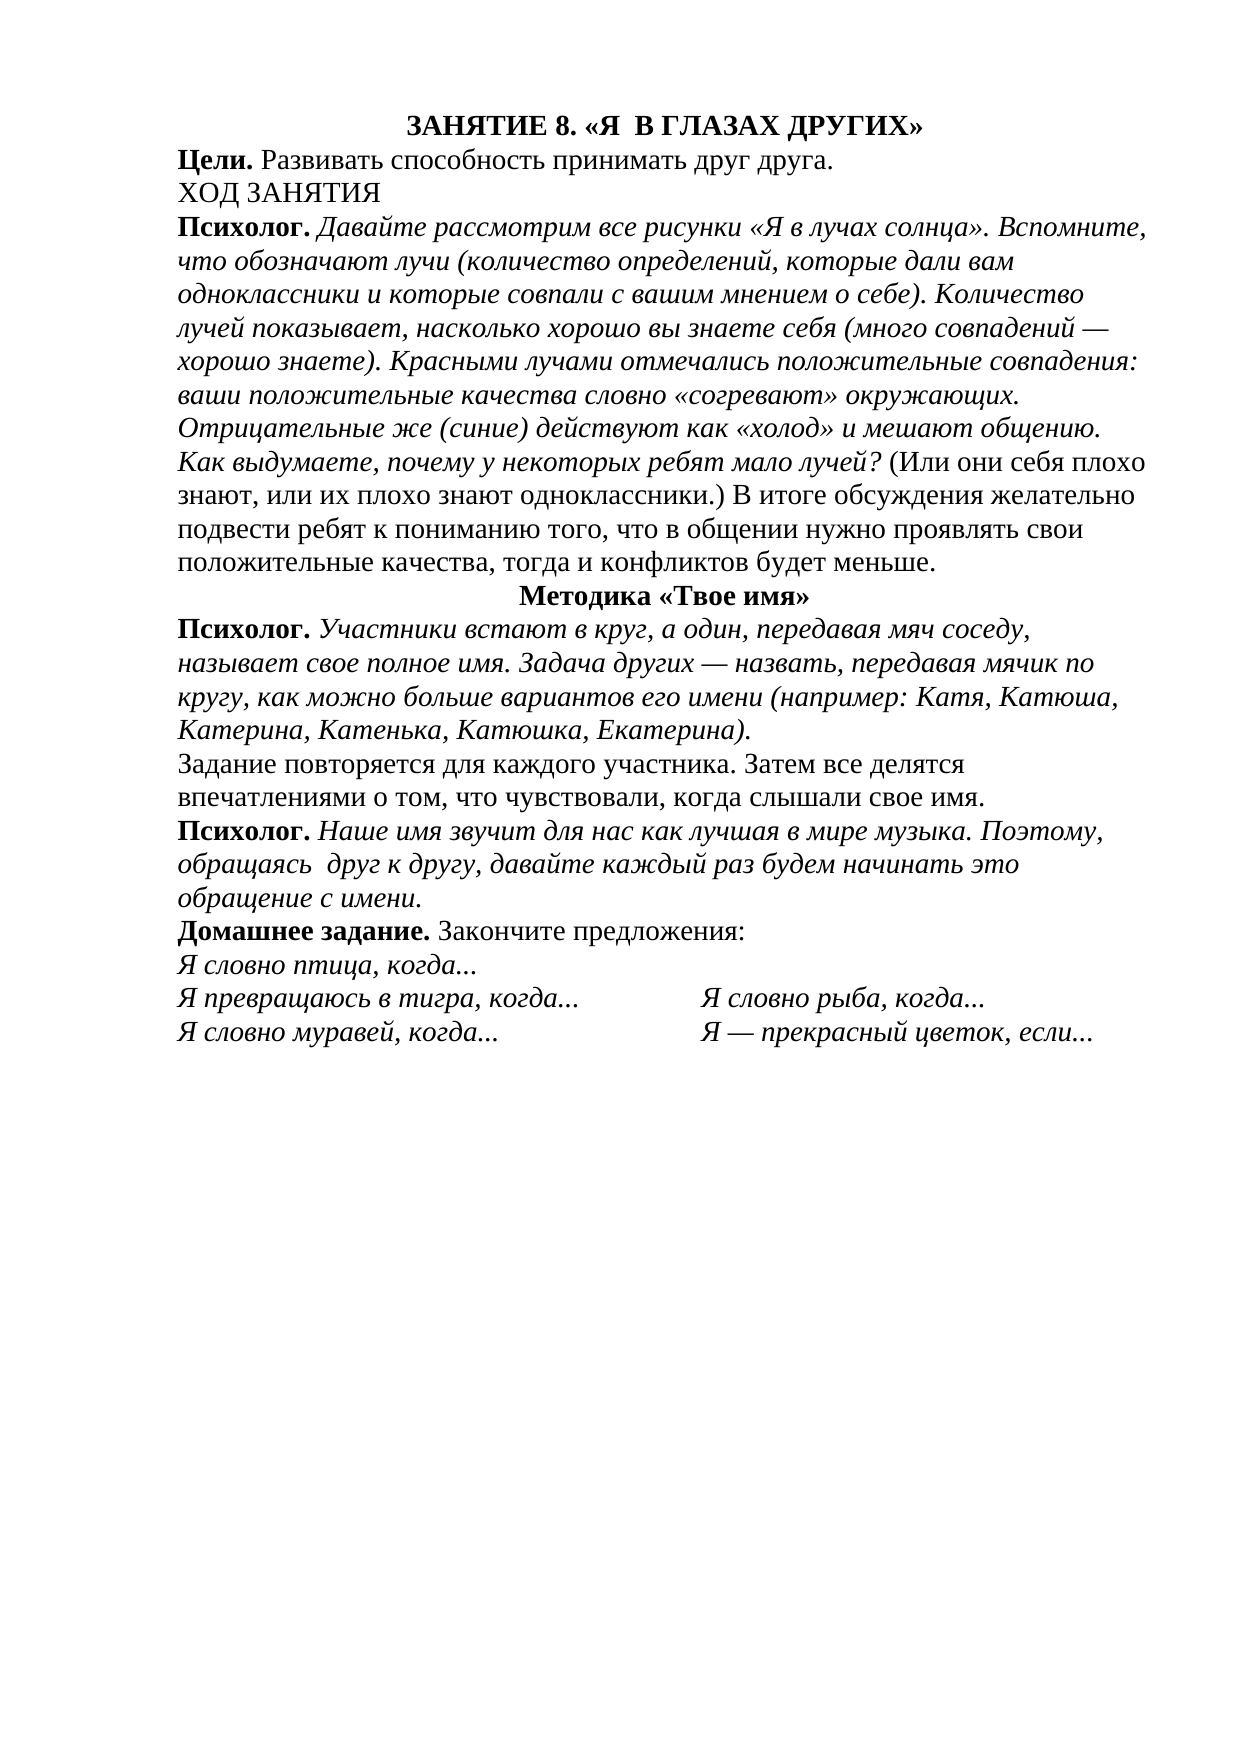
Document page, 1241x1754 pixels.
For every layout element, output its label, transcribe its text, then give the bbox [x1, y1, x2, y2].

text Домашнее задание. Закончите предложения: [177, 913, 1152, 947]
text Цели. Развивать способность принимать друг друга. [177, 142, 1152, 176]
text Я словно рыба, когда... Я — прекрасный цветок, если... [701, 947, 1152, 1048]
text Психолог. Участники встают в круг, а один, передавая мяч соседу, называет свое полное имя. Задача других — назвать, передавая мячик по кругу, как можно больше вариантов его имени (например: Катя, Катюша, Катерина, Катенька, Катюшка, Екатерина). Задание повторяется для каждого участника. Затем все делятся впечатлениями о том, что чувствовали, когда слышали свое имя. Психолог. Наше имя звучит для нас как лучшая в мире музыка. Поэтому, обращаясь друг к другу, давайте каждый раз будем начинать это обращение с имени. [177, 612, 1152, 913]
subtitle ЗАНЯТИЕ 8. «Я в глазах ДРУГИХ» [177, 108, 1152, 142]
text ХОД ЗАНЯТИЯ [177, 176, 1152, 209]
text Психолог. Давайте рассмотрим все рисунки «Я в лучах солнца». Вспомните, что обозначают лучи (количество определений, которые дали вам одноклассники и которые совпали с вашим мнением о себе). Количество лучей показывает, насколько хорошо вы знаете себя (много совпадений — хорошо знаете). Красными лучами отмечались положительные совпадения: ваши положительные качества словно «согревают» окружающих. Отрицательные же (синие) действуют как «холод» и мешают общению. Как выдумаете, почему у некоторых ребят мало лучей? (Или они себя плохо знают, или их плохо знают одноклассники.) В итоге обсуждения желательно подвести ребят к пониманию того, что в общении нужно проявлять свои положительные качества, тогда и конфликтов будет меньше. [177, 209, 1152, 578]
text Я словно птица, когда... Я превращаюсь в тигра, когда... Я словно муравей, когда... [177, 947, 627, 1048]
subtitle Методика «Твое имя» [177, 578, 1152, 612]
